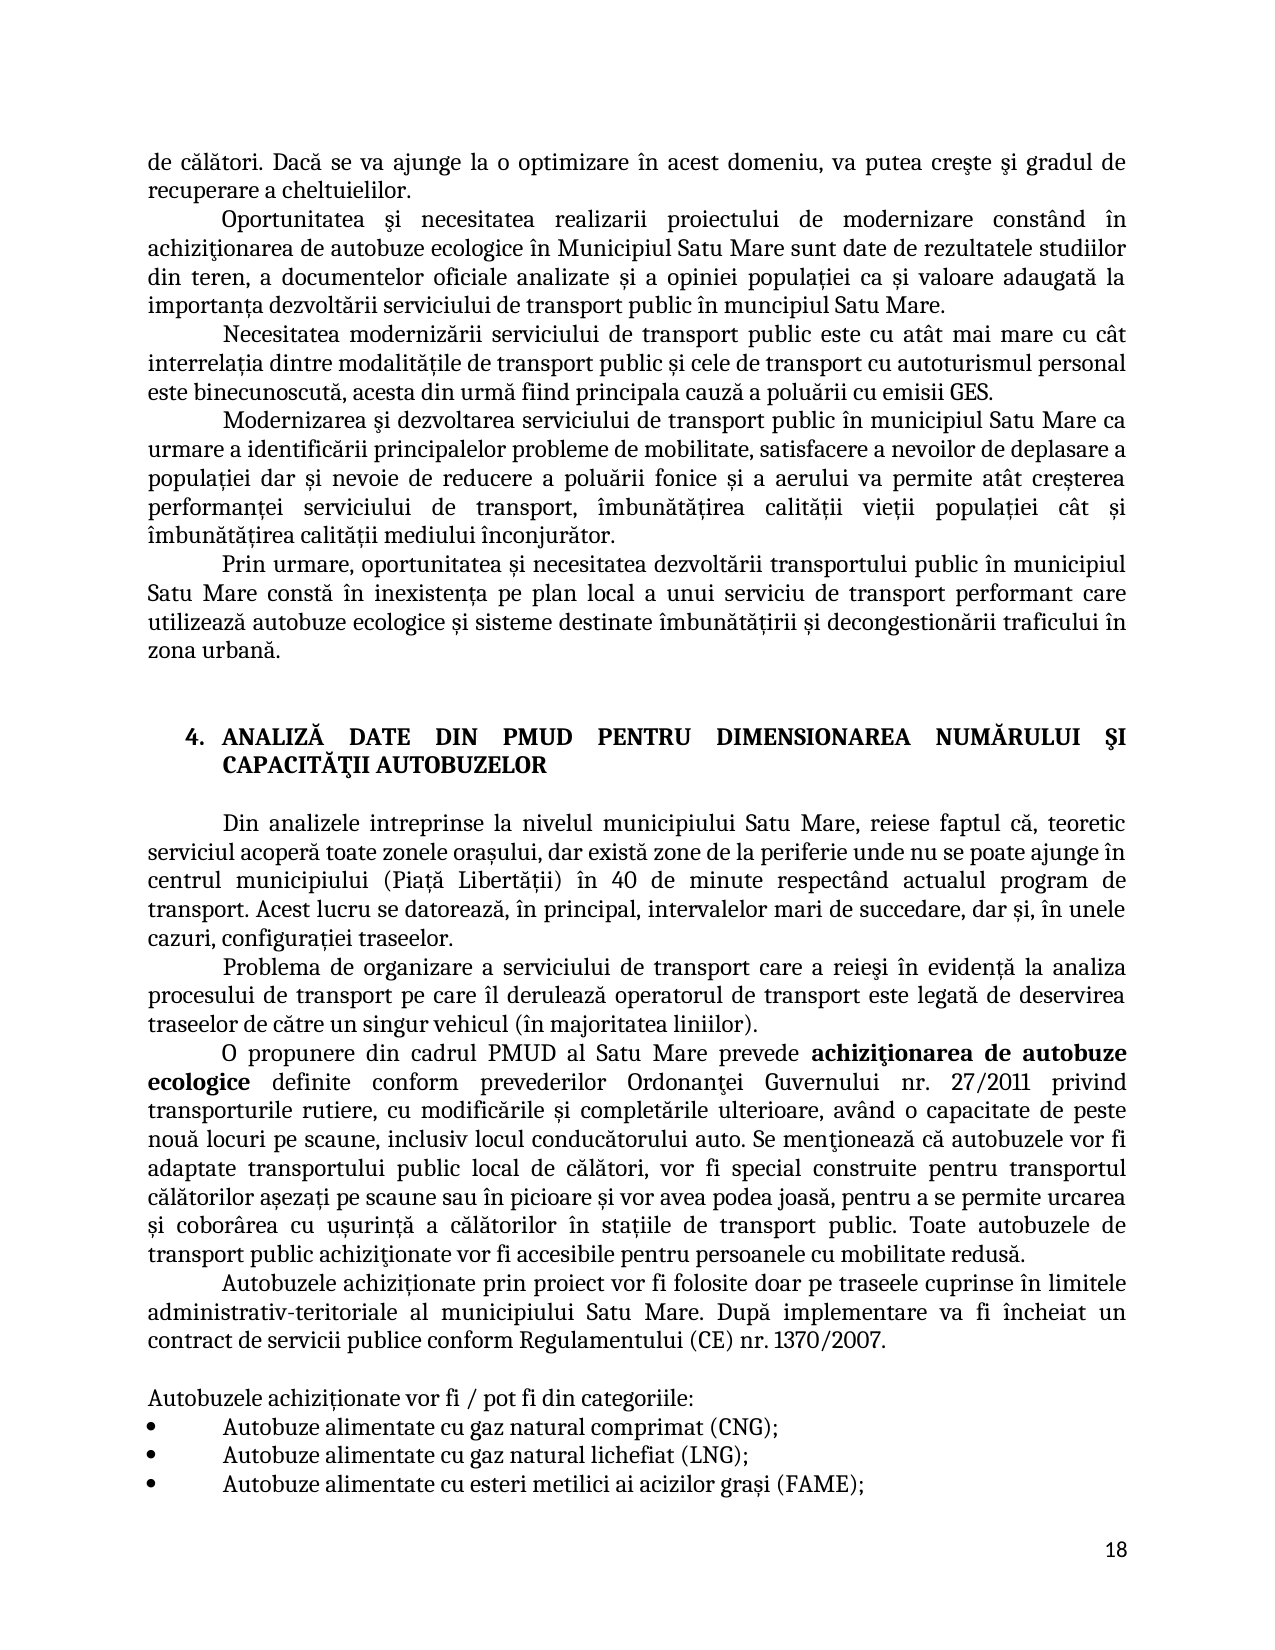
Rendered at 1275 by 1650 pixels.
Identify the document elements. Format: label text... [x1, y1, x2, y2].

text Din analizele intreprinse la nivelul municipiului Satu Mare, reiese faptul că, teoretic serviciul acoperă toate zonele orașului, dar există zone de la periferie unde nu se poate ajunge în centrul municipiului (Piață Libertății) în 40 de minute respectând actualul program de transport. Acest lucru se datorează, în principal, intervalelor mari de succedare, dar și, în unele cazuri, configurației traseelor. [148, 809, 1127, 953]
text Autobuzele achiziționate prin proiect vor fi folosite doar pe traseele cuprinse în limitele administrativ-teritoriale al municipiului Satu Mare. După implementare va fi încheiat un contract de servicii publice conform Regulamentului (CE) nr. 1370/2007. [148, 1269, 1127, 1355]
list Autobuze alimentate cu esteri metilici ai acizilor grași (FAME); [147, 1470, 1127, 1499]
list Autobuze alimentate cu gaz natural lichefiat (LNG); [147, 1441, 1127, 1470]
text O propunere din cadrul PMUD al Satu Mare prevede achiziţionarea de autobuze ecologice definite conform prevederilor Ordonanţei Guvernului nr. 27/2011 privind transporturile rutiere, cu modificările și completările ulterioare, având o capacitate de peste nouă locuri pe scaune, inclusiv locul conducătorului auto. Se menţionează că autobuzele vor fi adaptate transportului public local de călători, vor fi special construite pentru transportul călătorilor așezați pe scaune sau în picioare și vor avea podea joasă, pentru a se permite urcarea și coborârea cu ușurință a călătorilor în stațiile de transport public. Toate autobuzele de transport public achiziţionate vor fi accesibile pentru persoanele cu mobilitate redusă. [148, 1039, 1127, 1269]
list Autobuze alimentate cu gaz natural comprimat (CNG); [147, 1413, 1127, 1441]
list ANALIZĂ DATE DIN PMUD PENTRU DIMENSIONAREA NUMĂRULUI ŞI CAPACITĂŢII AUTOBUZELOR [185, 723, 1127, 780]
text Prin urmare, oportunitatea și necesitatea dezvoltării transportului public în municipiul Satu Mare constă în inexistența pe plan local a unui serviciu de transport performant care utilizează autobuze ecologice și sisteme destinate îmbunătățirii și decongestionării traficului în zona urbană. [148, 550, 1127, 665]
text Problema de organizare a serviciului de transport care a reieşi în evidență la analiza procesului de transport pe care îl derulează operatorul de transport este legată de deservirea traseelor de către un singur vehicul (în majoritatea liniilor). [148, 953, 1127, 1039]
text Autobuzele achiziționate vor fi / pot fi din categoriile: [148, 1384, 1127, 1413]
text Oportunitatea şi necesitatea realizarii proiectului de modernizare constând în achiziţionarea de autobuze ecologice în Municipiul Satu Mare sunt date de rezultatele studiilor din teren, a documentelor oficiale analizate și a opiniei populației ca și valoare adaugată la importanța dezvoltării serviciului de transport public în muncipiul Satu Mare. [148, 205, 1127, 320]
text Necesitatea modernizării serviciului de transport public este cu atât mai mare cu cât interrelația dintre modalitățile de transport public și cele de transport cu autoturismul personal este binecunoscută, acesta din urmă fiind principala cauză a poluării cu emisii GES. [148, 320, 1127, 406]
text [148, 148, 1127, 205]
text Modernizarea şi dezvoltarea serviciului de transport public în municipiul Satu Mare ca urmare a identificării principalelor probleme de mobilitate, satisfacere a nevoilor de deplasare a populației dar și nevoie de reducere a poluării fonice și a aerului va permite atât creșterea performanței serviciului de transport, îmbunătățirea calității vieții populației cât și îmbunătățirea calității mediului înconjurător. [148, 406, 1127, 550]
